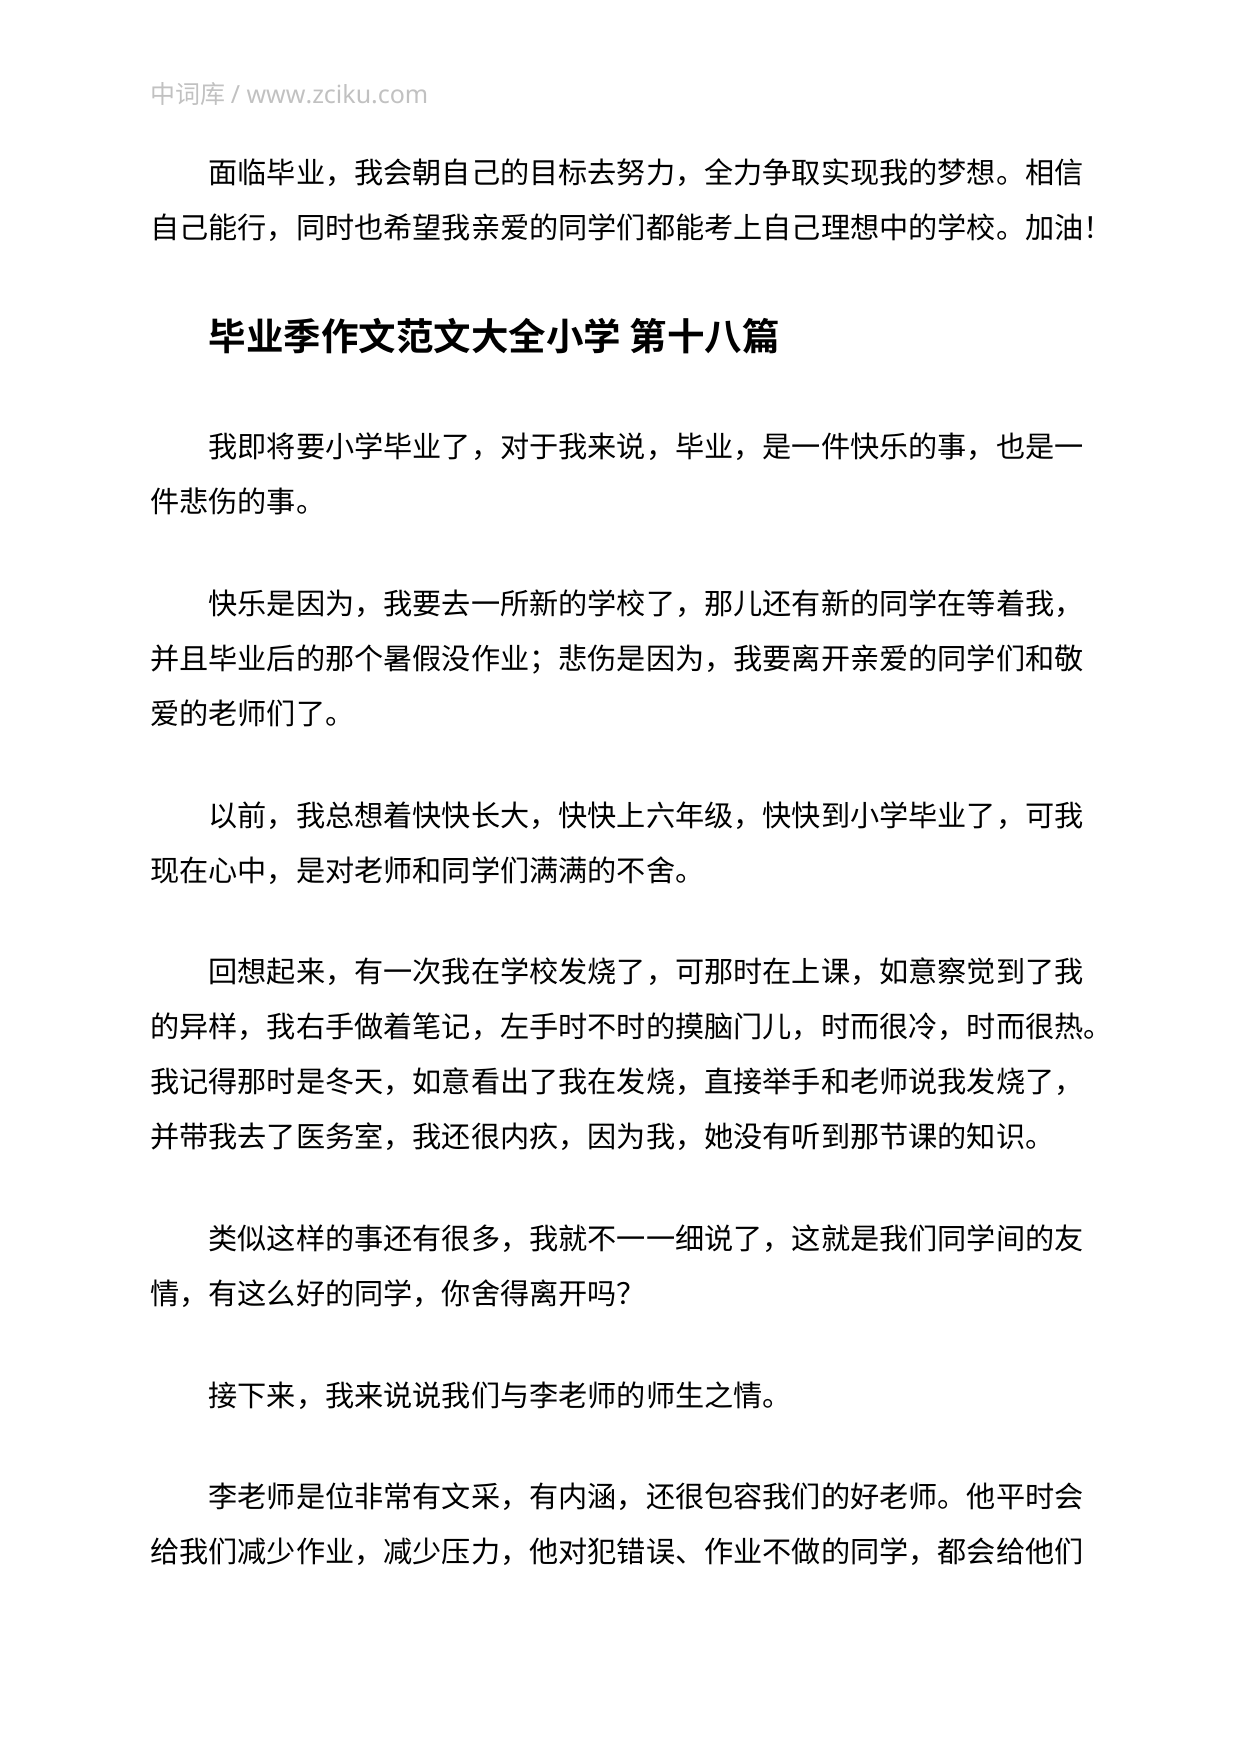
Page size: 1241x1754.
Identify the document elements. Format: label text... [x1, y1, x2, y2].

text 毕业季作文范文大全小学 第十八篇 [150, 307, 1090, 361]
text 类似这样的事还有很多，我就不一一细说了，这就是我们同学间的友情，有这么好的同学，你舍得离开吗？ [150, 1215, 1090, 1313]
text 我即将要小学毕业了，对于我来说，毕业，是一件快乐的事，也是一件悲伤的事。 [150, 424, 1090, 521]
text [150, 1474, 1090, 1571]
text 面临毕业，我会朝自己的目标去努力，全力争取实现我的梦想。相信自己能行，同时也希望我亲爱的同学们都能考上自己理想中的学校。加油！ [150, 150, 1090, 247]
text 接下来，我来说说我们与李老师的师生之情。 [150, 1372, 1090, 1414]
text 以前，我总想着快快长大，快快上六年级，快快到小学毕业了，可我现在心中，是对老师和同学们满满的不舍。 [150, 792, 1090, 889]
text 快乐是因为，我要去一所新的学校了，那儿还有新的同学在等着我，并且毕业后的那个暑假没作业；悲伤是因为，我要离开亲爱的同学们和敬爱的老师们了。 [150, 581, 1090, 733]
text 回想起来，有一次我在学校发烧了，可那时在上课，如意察觉到了我的异样，我右手做着笔记，左手时不时的摸脑门儿，时而很冷，时而很热。我记得那时是冬天，如意看出了我在发烧，直接举手和老师说我发烧了，并带我去了医务室，我还很内疚，因为我，她没有听到那节课的知识。 [150, 949, 1090, 1156]
